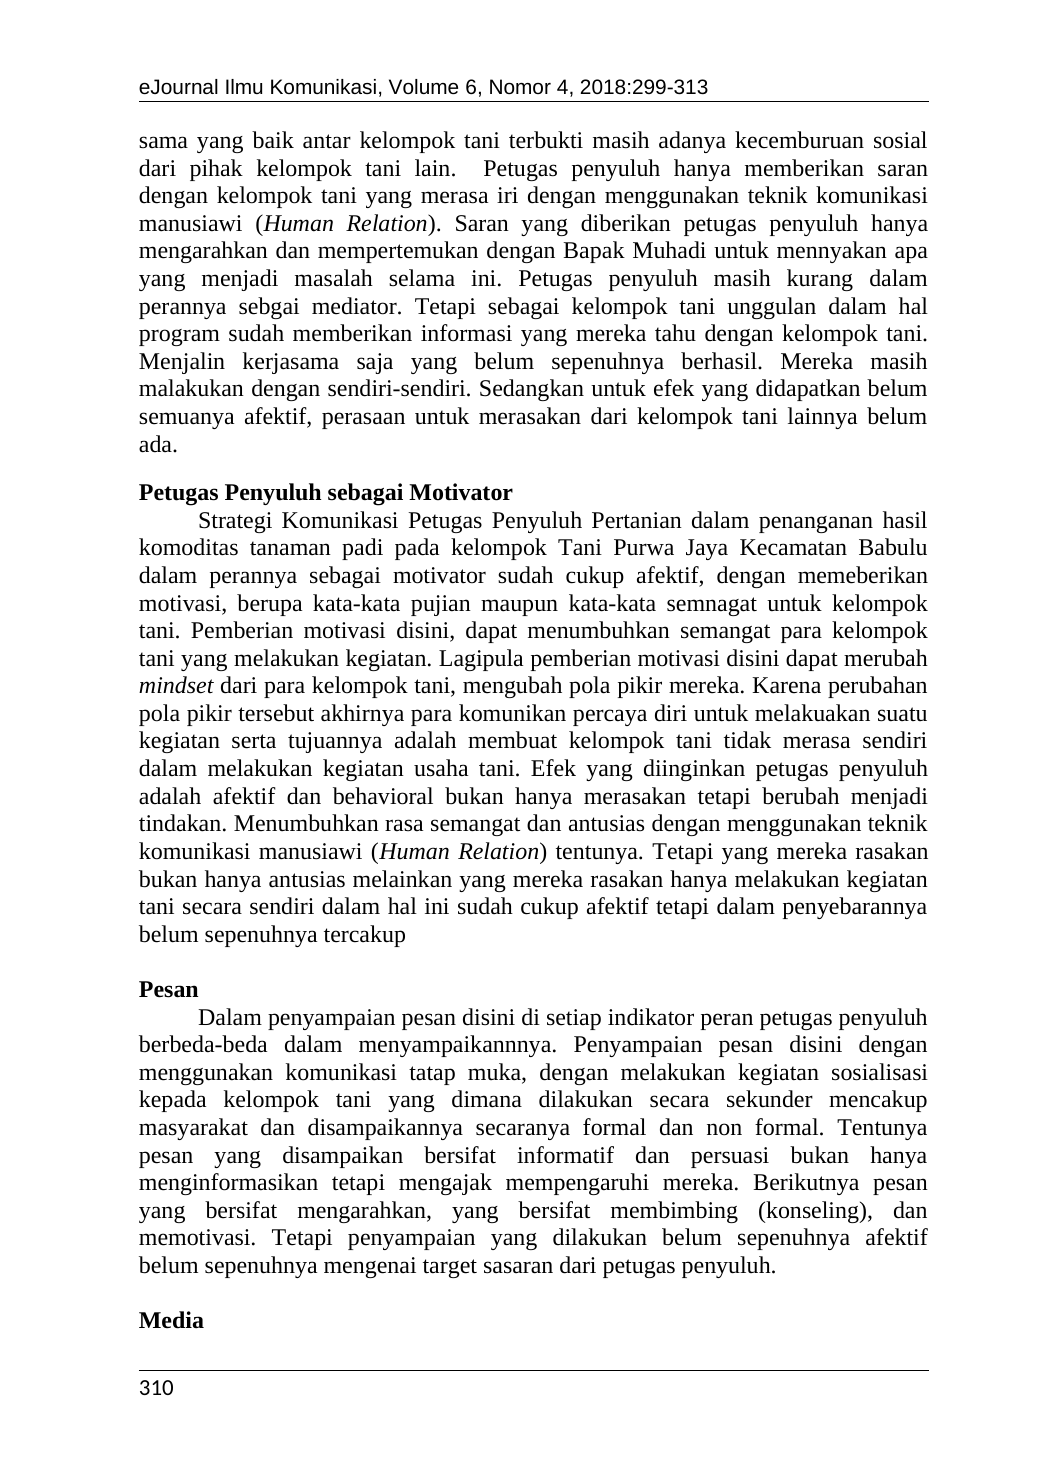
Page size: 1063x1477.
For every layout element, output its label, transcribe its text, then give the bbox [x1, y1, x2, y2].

list Media [139, 1306, 929, 1334]
text Strategi Komunikasi Petugas Penyuluh Pertanian dalam penanganan hasil komoditas tanaman padi pada kelompok Tani Purwa Jaya Kecamatan Babulu dalam perannya sebagai motivator sudah cukup afektif, dengan memeberikan motivasi, berupa kata-kata pujian maupun kata-kata semnagat untuk kelompok tani. Pemberian motivasi disini, dapat menumbuhkan semangat para kelompok tani yang melakukan kegiatan. Lagipula pemberian motivasi disini dapat merubah mindset dari para kelompok tani, mengubah pola pikir mereka. Karena perubahan pola pikir tersebut akhirnya para komunikan percaya diri untuk melakuakan suatu kegiatan serta tujuannya adalah membuat kelompok tani tidak merasa sendiri dalam melakukan kegiatan usaha tani. Efek yang diinginkan petugas penyuluh adalah afektif dan behavioral bukan hanya merasakan tetapi berubah menjadi tindakan. Menumbuhkan rasa semangat dan antusias dengan menggunakan teknik komunikasi manusiawi (Human Relation) tentunya. Tetapi yang mereka rasakan bukan hanya antusias melainkan yang mereka rasakan hanya melakukan kegiatan tani secara sendiri dalam hal ini sudah cukup afektif tetapi dalam penyebarannya belum sepenuhnya tercakup [139, 506, 929, 947]
text Dalam penyampaian pesan disini di setiap indikator peran petugas penyuluh berbeda-beda dalam menyampaikannnya. Penyampaian pesan disini dengan menggunakan komunikasi tatap muka, dengan melakukan kegiatan sosialisasi kepada kelompok tani yang dimana dilakukan secara sekunder mencakup masyarakat dan disampaikannya secaranya formal dan non formal. Tentunya pesan yang disampaikan bersifat informatif dan persuasi bukan hanya menginformasikan tetapi mengajak mempengaruhi mereka. Berikutnya pesan yang bersifat mengarahkan, yang bersifat membimbing (konseling), dan memotivasi. Tetapi penyampaian yang dilakukan belum sepenuhnya afektif belum sepenuhnya mengenai target sasaran dari petugas penyuluh. [139, 1003, 929, 1279]
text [139, 126, 929, 457]
list Pesan [139, 975, 929, 1003]
list Petugas Penyuluh sebagai Motivator [139, 478, 929, 506]
